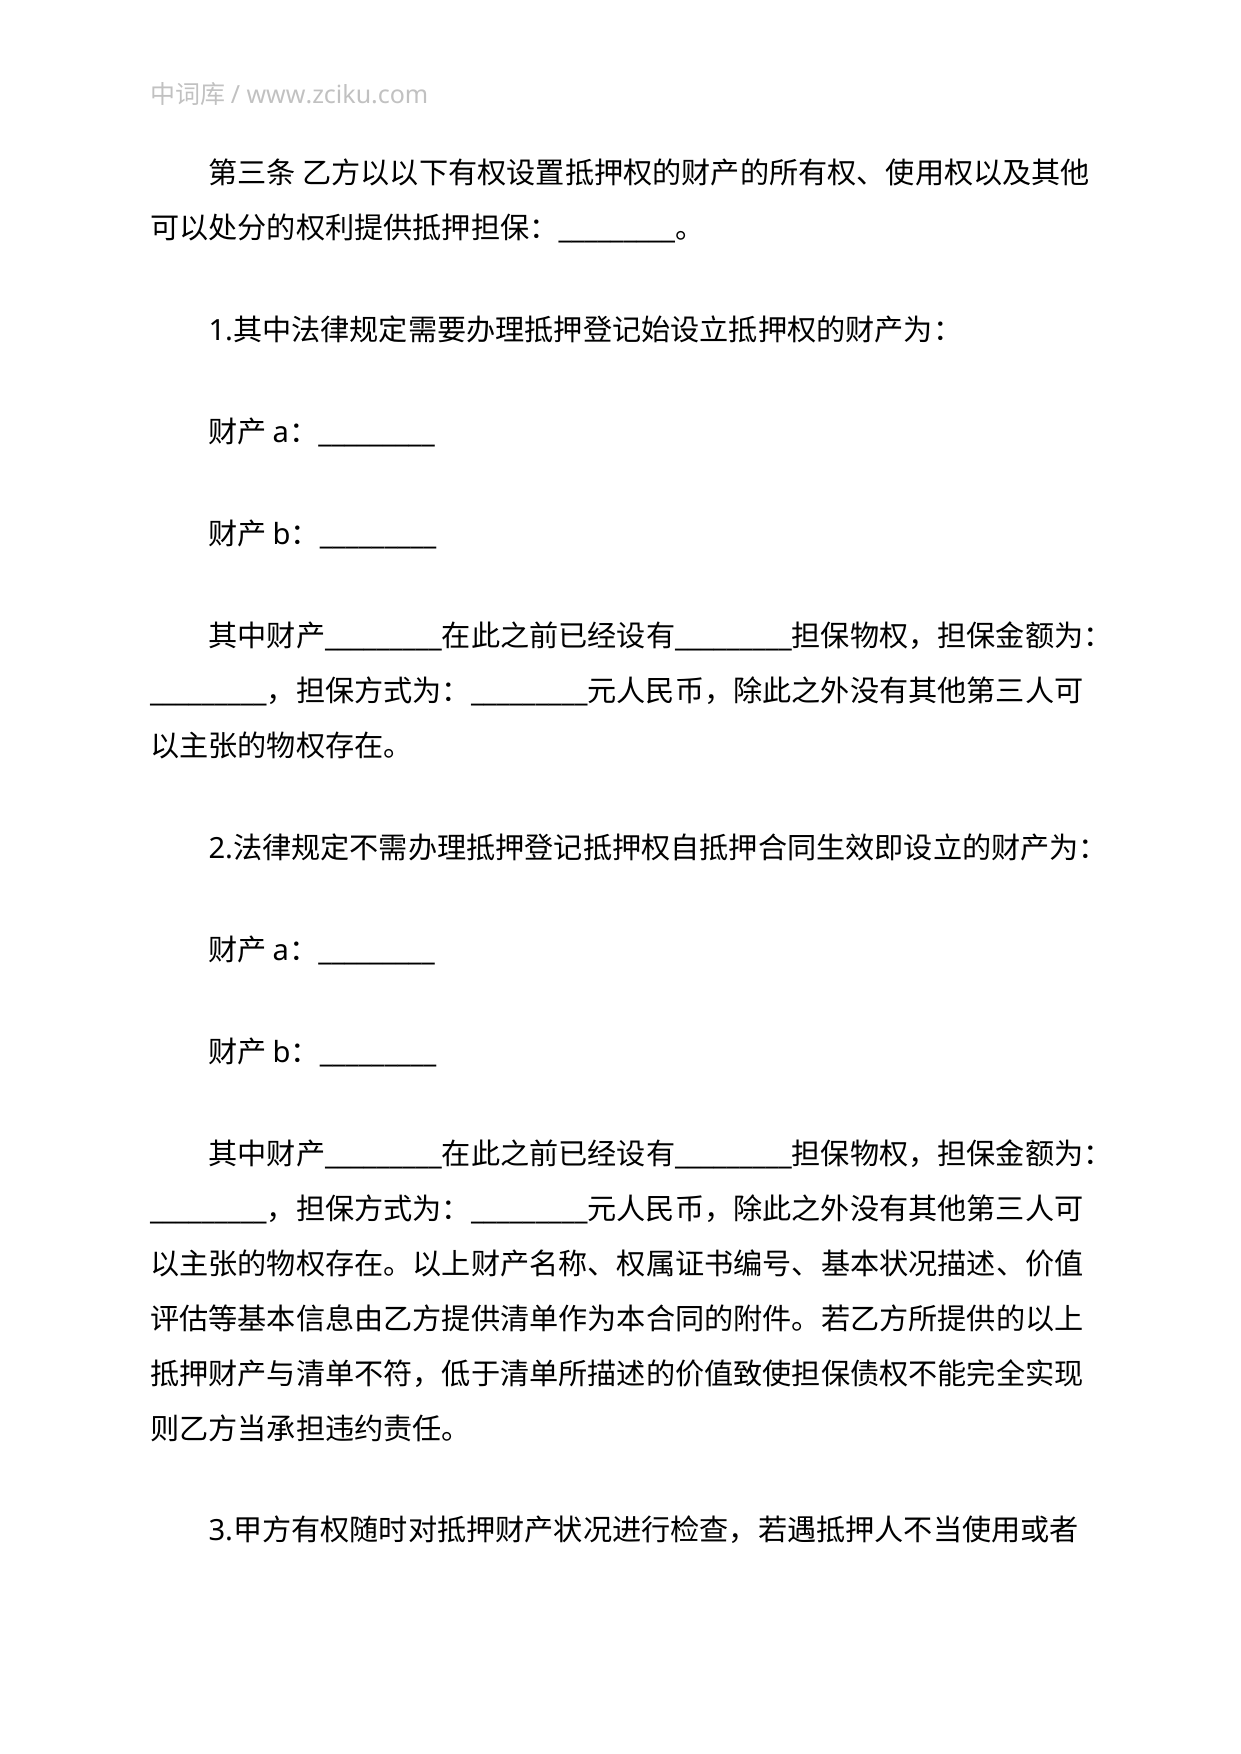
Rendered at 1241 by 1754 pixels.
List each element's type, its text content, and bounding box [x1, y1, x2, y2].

text 财产a：_________ [150, 409, 1090, 451]
text 第三条 乙方以以下有权设置抵押权的财产的所有权、使用权以及其他可以处分的权利提供抵押担保：_________。 [150, 150, 1090, 247]
text 财产a：_________ [150, 927, 1090, 969]
text 财产b：_________ [150, 511, 1090, 553]
text 财产b：_________ [150, 1028, 1090, 1071]
text 1.其中法律规定需要办理抵押登记始设立抵押权的财产为： [150, 307, 1090, 349]
text 其中财产_________在此之前已经设有_________担保物权，担保金额为：_________，担保方式为：_________元人民币，除此之外没有其他第三人可以主张的物权存在。 [150, 613, 1090, 765]
text 2.法律规定不需办理抵押登记抵押权自抵押合同生效即设立的财产为： [150, 824, 1090, 867]
text 其中财产_________在此之前已经设有_________担保物权，担保金额为：_________，担保方式为：_________元人民币，除此之外没有其他第三人可以主张的物权存在。以上财产名称、权属证书编号、基本状况描述、价值评估等基本信息由乙方提供清单作为本合同的附件。若乙方所提供的以上抵押财产与清单不符，低于清单所描述的价值致使担保债权不能完全实现则乙方当承担违约责任。 [150, 1131, 1090, 1447]
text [150, 1507, 1090, 1549]
